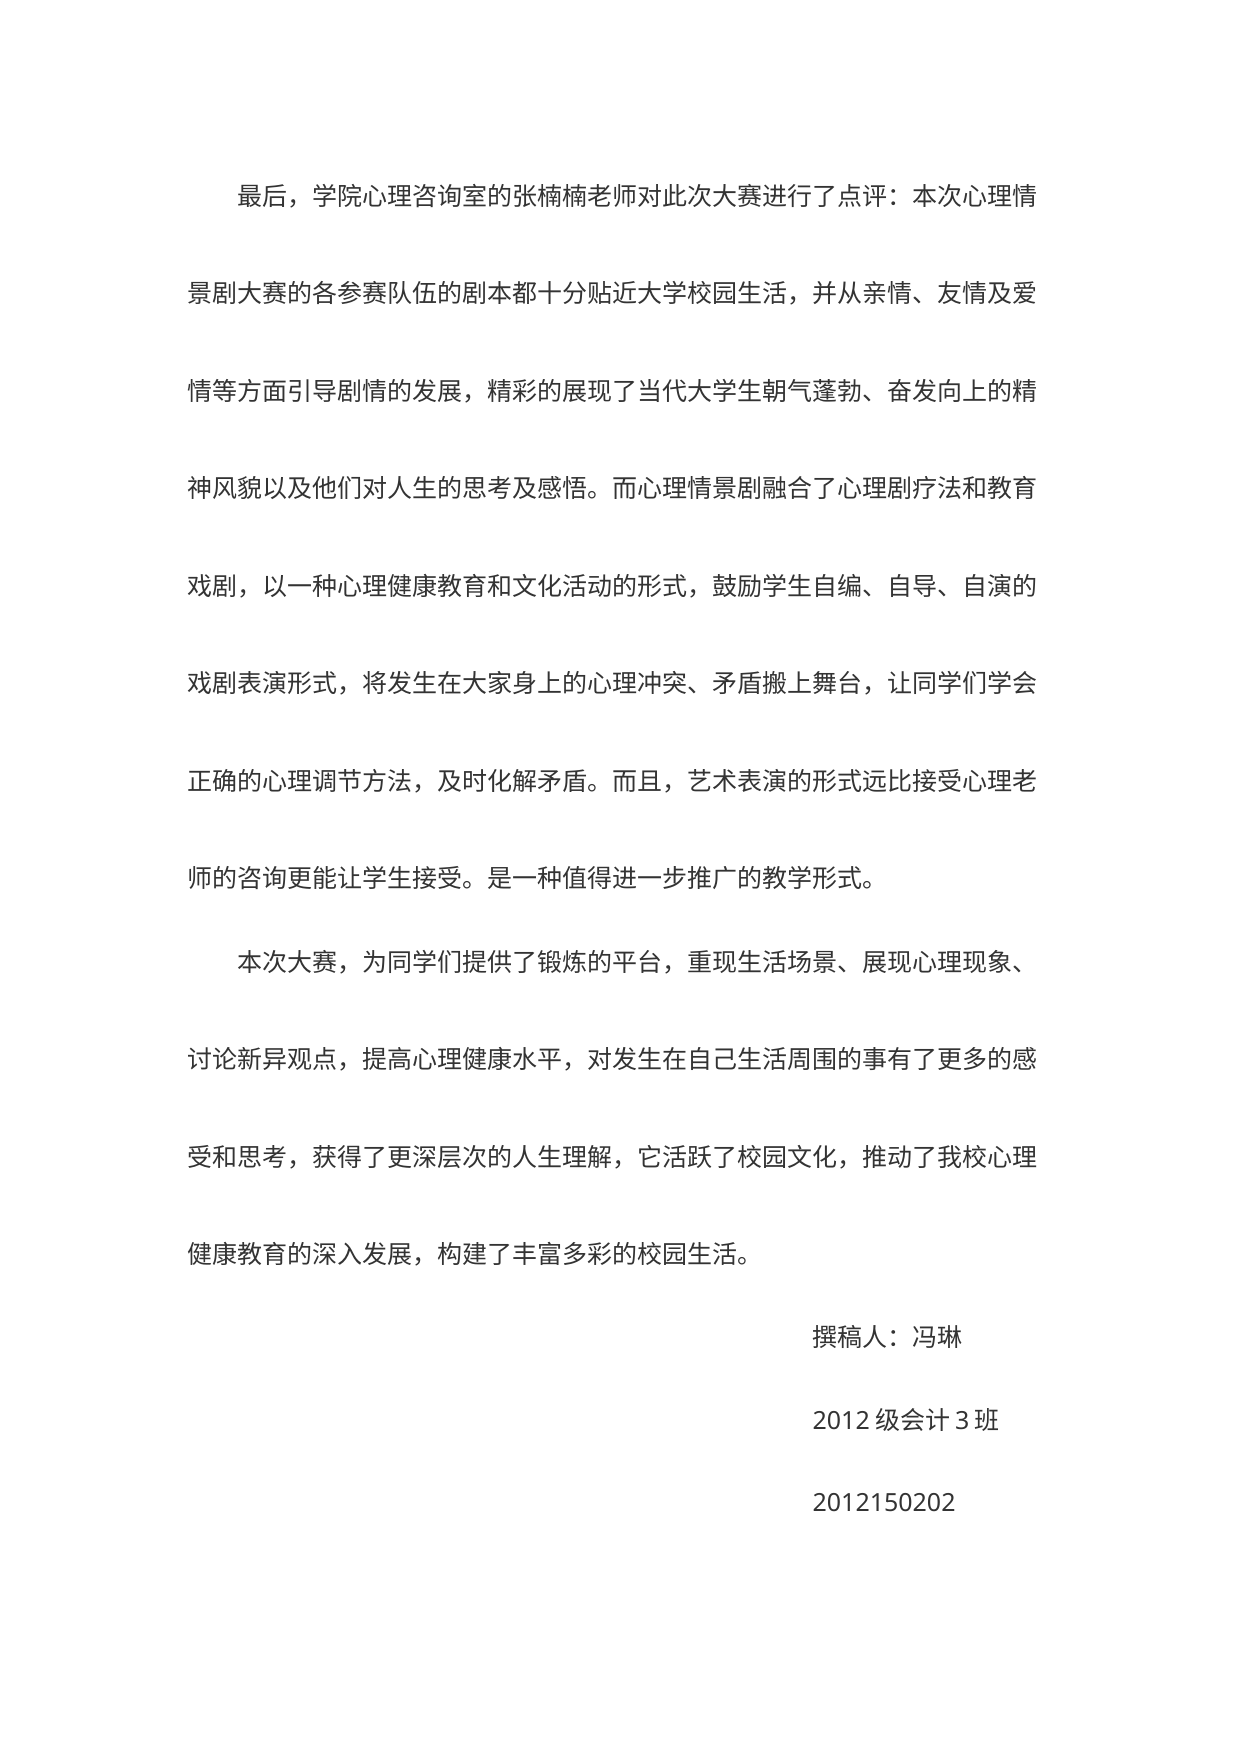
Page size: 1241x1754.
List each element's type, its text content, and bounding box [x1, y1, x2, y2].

text 撰稿人：冯琳 [187, 1303, 1053, 1368]
text 2012150202 [187, 1469, 1053, 1534]
text 最后，学院心理咨询室的张楠楠老师对此次大赛进行了点评：本次心理情景剧大赛的各参赛队伍的剧本都十分贴近大学校园生活，并从亲情、友情及爱情等方面引导剧情的发展，精彩的展现了当代大学生朝气蓬勃、奋发向上的精神风貌以及他们对人生的思考及感悟。而心理情景剧融合了心理剧疗法和教育戏剧，以一种心理健康教育和文化活动的形式，鼓励学生自编、自导、自演的戏剧表演形式，将发生在大家身上的心理冲突、矛盾搬上舞台，让同学们学会正确的心理调节方法，及时化解矛盾。而且，艺术表演的形式远比接受心理老师的咨询更能让学生接受。是一种值得进一步推广的教学形式。 [187, 162, 1053, 909]
text 2012级会计3班 [187, 1386, 1053, 1451]
text 本次大赛，为同学们提供了锻炼的平台，重现生活场景、展现心理现象、讨论新异观点，提高心理健康水平，对发生在自己生活周围的事有了更多的感受和思考，获得了更深层次的人生理解，它活跃了校园文化，推动了我校心理健康教育的深入发展，构建了丰富多彩的校园生活。 [187, 928, 1053, 1285]
